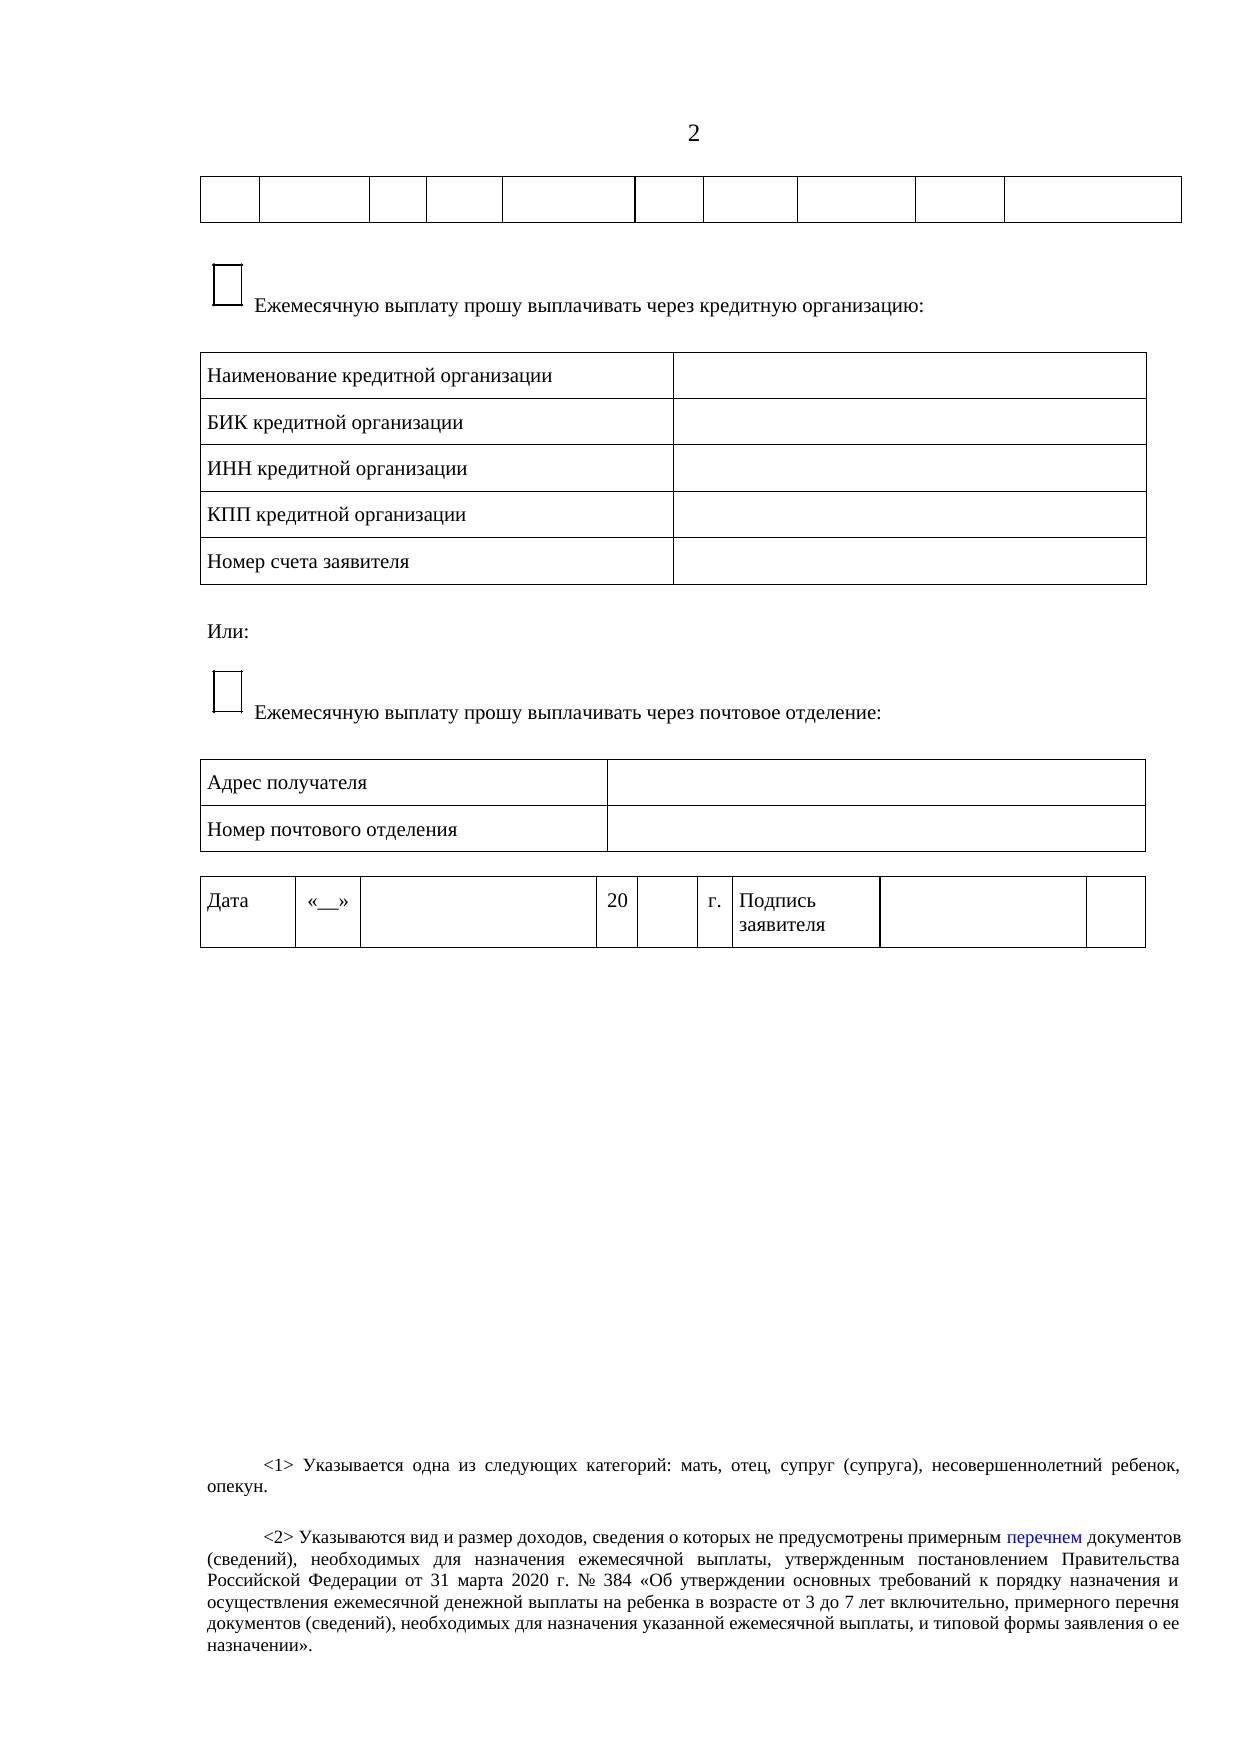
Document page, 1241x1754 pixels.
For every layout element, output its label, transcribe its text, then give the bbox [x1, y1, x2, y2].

text <2> Указываются вид и размер доходов, сведения о которых не предусмотрены примерным перечнем документов (сведений), необходимых для назначения ежемесячной выплаты, утвержденным постановлением Правительства Российской Федерации от 31 марта 2020 г. № 384 «Об утверждении основных требований к порядку назначения и осуществления ежемесячной денежной выплаты на ребенка в возрасте от 3 до 7 лет включительно, примерного перечня документов (сведений), необходимых для назначения указанной ежемесячной выплаты, и типовой формы заявления о ее назначении». [207, 1526, 1181, 1655]
table_cell [674, 399, 1146, 444]
table_cell [608, 806, 1145, 851]
table_cell Ежемесячную выплату прошу выплачивать через почтовое отделение: [200, 654, 1145, 734]
table_cell Номер счета заявителя [201, 538, 673, 583]
table_cell [370, 177, 426, 222]
table_header [881, 877, 1086, 947]
table_cell [1005, 177, 1181, 222]
table_header [638, 877, 697, 947]
table_header [1087, 877, 1145, 947]
table_cell [674, 492, 1146, 537]
table_cell [674, 445, 1146, 491]
table_header [361, 877, 596, 947]
text <1> Указывается одна из следующих категорий: мать, отец, супруг (супруга), несовершеннолетний ребенок, опекун. [207, 1453, 1181, 1497]
table_header «__» [296, 877, 360, 947]
table_cell [704, 177, 797, 222]
table_header г. [698, 877, 732, 947]
table_header Наименование кредитной организации [201, 353, 673, 398]
table_cell КПП кредитной организации [201, 492, 673, 537]
table_cell [916, 177, 1004, 222]
table_cell [674, 538, 1146, 583]
table_header Адрес получателя [201, 760, 607, 805]
table_header Ежемесячную выплату прошу выплачивать через кредитную организацию: [200, 247, 1145, 328]
table_header Дата [201, 877, 295, 947]
table_cell [503, 177, 634, 222]
table_cell БИК кредитной организации [201, 399, 673, 444]
table_cell [636, 177, 703, 222]
table_header Или: [200, 609, 1145, 654]
table_cell ИНН кредитной организации [201, 445, 673, 491]
table_header Подпись заявителя [733, 877, 879, 947]
table_header 20 [597, 877, 637, 947]
table_cell [201, 177, 259, 222]
table_header [674, 353, 1146, 398]
table_header [608, 760, 1145, 805]
table_cell [798, 177, 915, 222]
table_cell Номер почтового отделения [201, 806, 607, 851]
table_cell [260, 177, 369, 222]
table_cell [427, 177, 502, 222]
